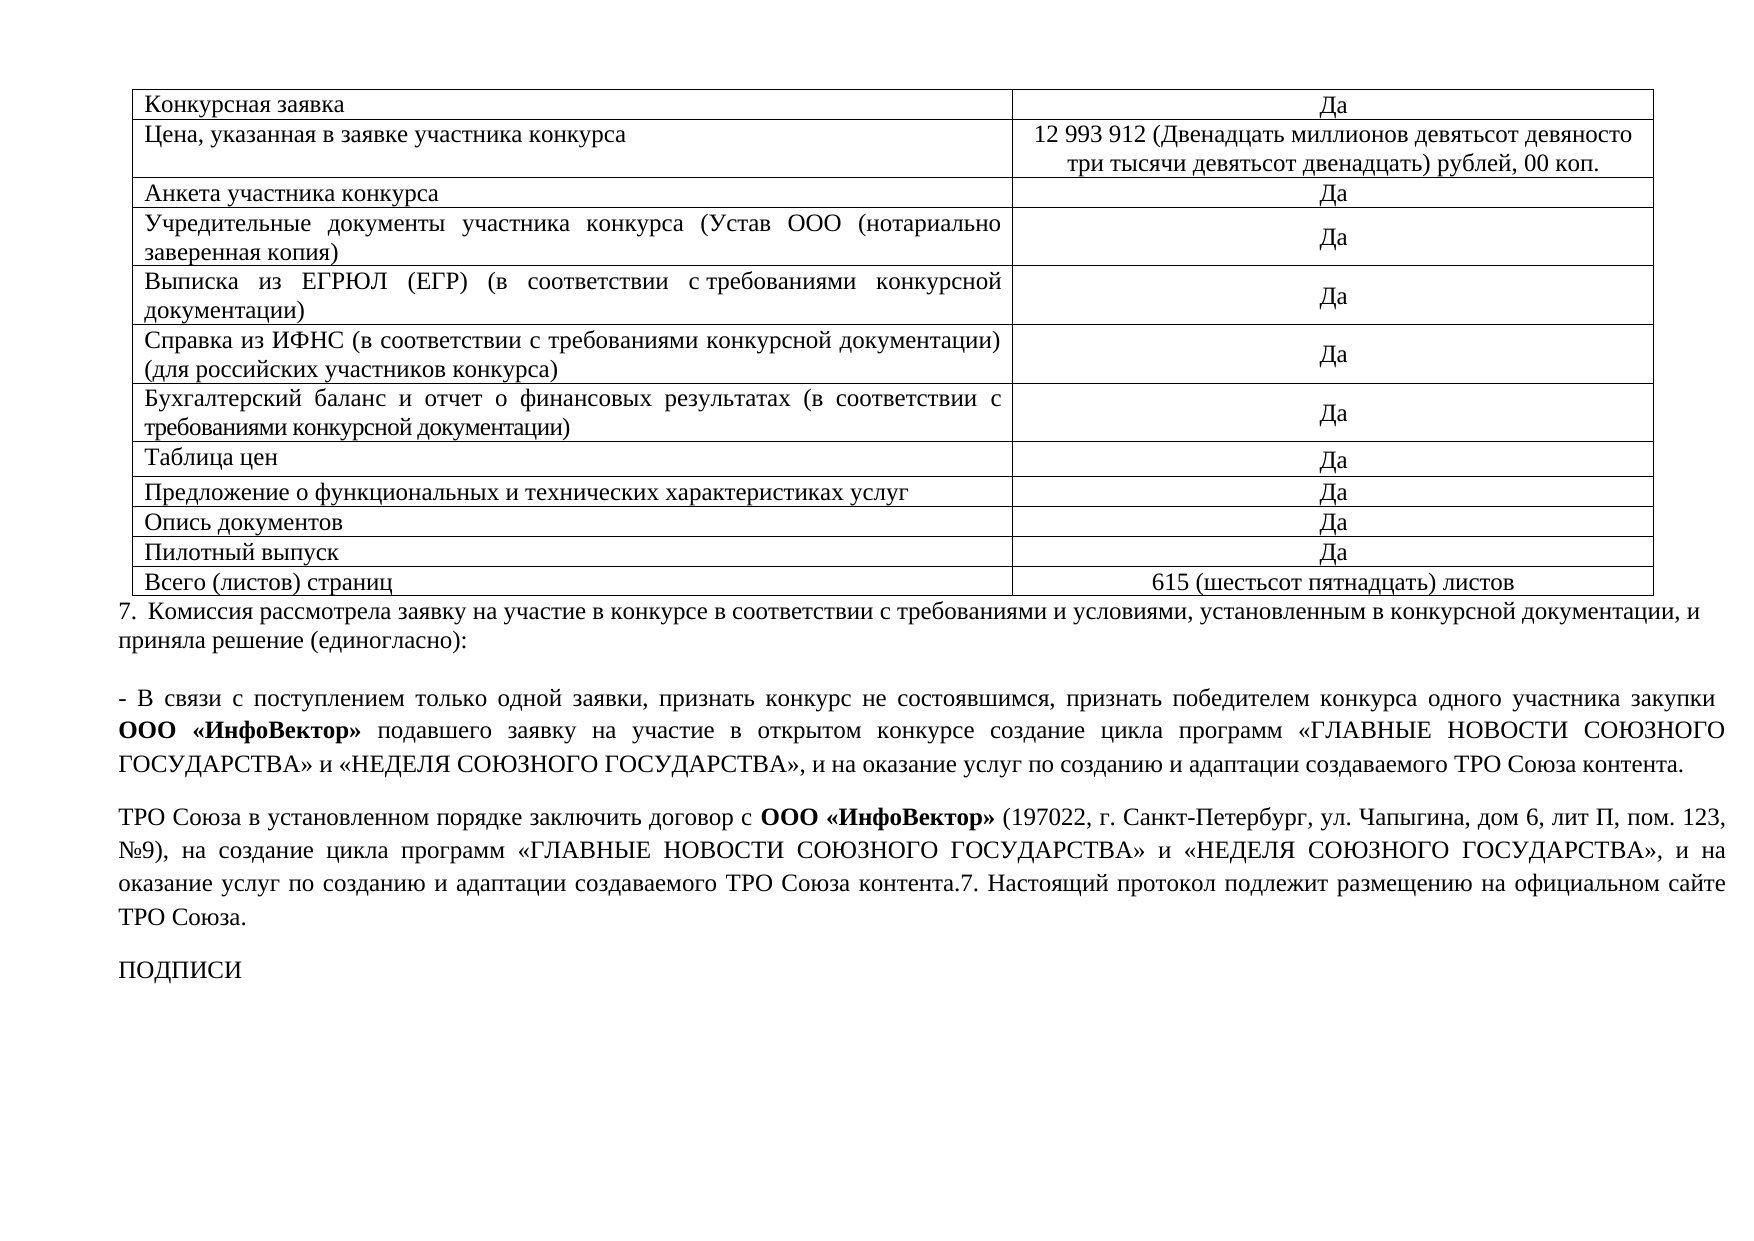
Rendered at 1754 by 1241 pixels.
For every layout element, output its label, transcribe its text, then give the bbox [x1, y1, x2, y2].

table_cell Бухгалтерский баланс и отчет о финансовых результатах (в соответствии с требованиями конкурсной документации) [133, 384, 1012, 441]
table_cell Цена, указанная в заявке участника конкурса [133, 120, 1012, 177]
table_cell 12 993 912 (Двенадцать миллионов девятьсот девяносто три тысячи девятьсот двенадцать) рублей, 00 коп. [1013, 120, 1653, 177]
table_cell Справка из ИФНС (в соответствии с требованиями конкурсной документации) (для российских участников конкурса) [133, 325, 1012, 382]
table_cell Опись документов [133, 507, 1012, 536]
table_cell Да [1013, 325, 1653, 382]
table_cell Да [1013, 537, 1653, 566]
table_cell 615 (шестьсот пятнадцать) листов [1013, 567, 1653, 595]
table_cell Да [1013, 477, 1653, 506]
text - В связи с поступлением только одной заявки, признать конкурс не состоявшимся, признать победителем конкурса одного участника закупки ООО «ИнфоВектор» подавшего заявку на участие в открытом конкурсе создание цикла программ «ГЛАВНЫЕ НОВОСТИ СОЮЗНОГО ГОСУДАРСТВА» и «НЕДЕЛЯ СОЮЗНОГО ГОСУДАРСТВА», и на оказание услуг по созданию и адаптации создаваемого ТРО Союза контента. [118, 683, 1727, 777]
table_cell Да [1013, 90, 1653, 118]
text ТРО Союза в установленном порядке заключить договор с ООО «ИнфоВектор» (197022, г. Санкт-Петербург, ул. Чапыгина, дом 6, лит П, пом. 123, №9), на создание цикла программ «ГЛАВНЫЕ НОВОСТИ СОЮЗНОГО ГОСУДАРСТВА» и «НЕДЕЛЯ СОЮЗНОГО ГОСУДАРСТВА», и на оказание услуг по созданию и адаптации создаваемого ТРО Союза контента.7. Настоящий протокол подлежит размещению на официальном сайте ТРО Союза. [118, 802, 1727, 930]
table_cell Учредительные документы участника конкурса (Устав ООО (нотариально заверенная копия) [133, 208, 1012, 265]
table_cell Пилотный выпуск [133, 537, 1012, 566]
text ПОДПИСИ [118, 955, 1727, 984]
list Комиссия рассмотрела заявку на участие в конкурсе в соответствии с требованиями и условиями, установленным в конкурсной документации, и приняла решение (единогласно): [118, 596, 1727, 654]
table_cell Да [1013, 442, 1653, 476]
table_cell Да [1013, 507, 1653, 536]
table_cell Конкурсная заявка [133, 90, 1012, 118]
table_cell Предложение о функциональных и технических характеристиках услуг [133, 477, 1012, 506]
table_cell Анкета участника конкурса [133, 178, 1012, 207]
table_cell Да [1013, 384, 1653, 441]
table_cell Да [1013, 208, 1653, 265]
table_cell Да [1013, 266, 1653, 324]
table_cell Выписка из ЕГРЮЛ (ЕГР) (в соответствии с требованиями конкурсной документации) [133, 266, 1012, 324]
table_cell Всего (листов) страниц [133, 567, 1012, 595]
table_cell Таблица цен [133, 442, 1012, 476]
table_cell Да [1013, 178, 1653, 207]
